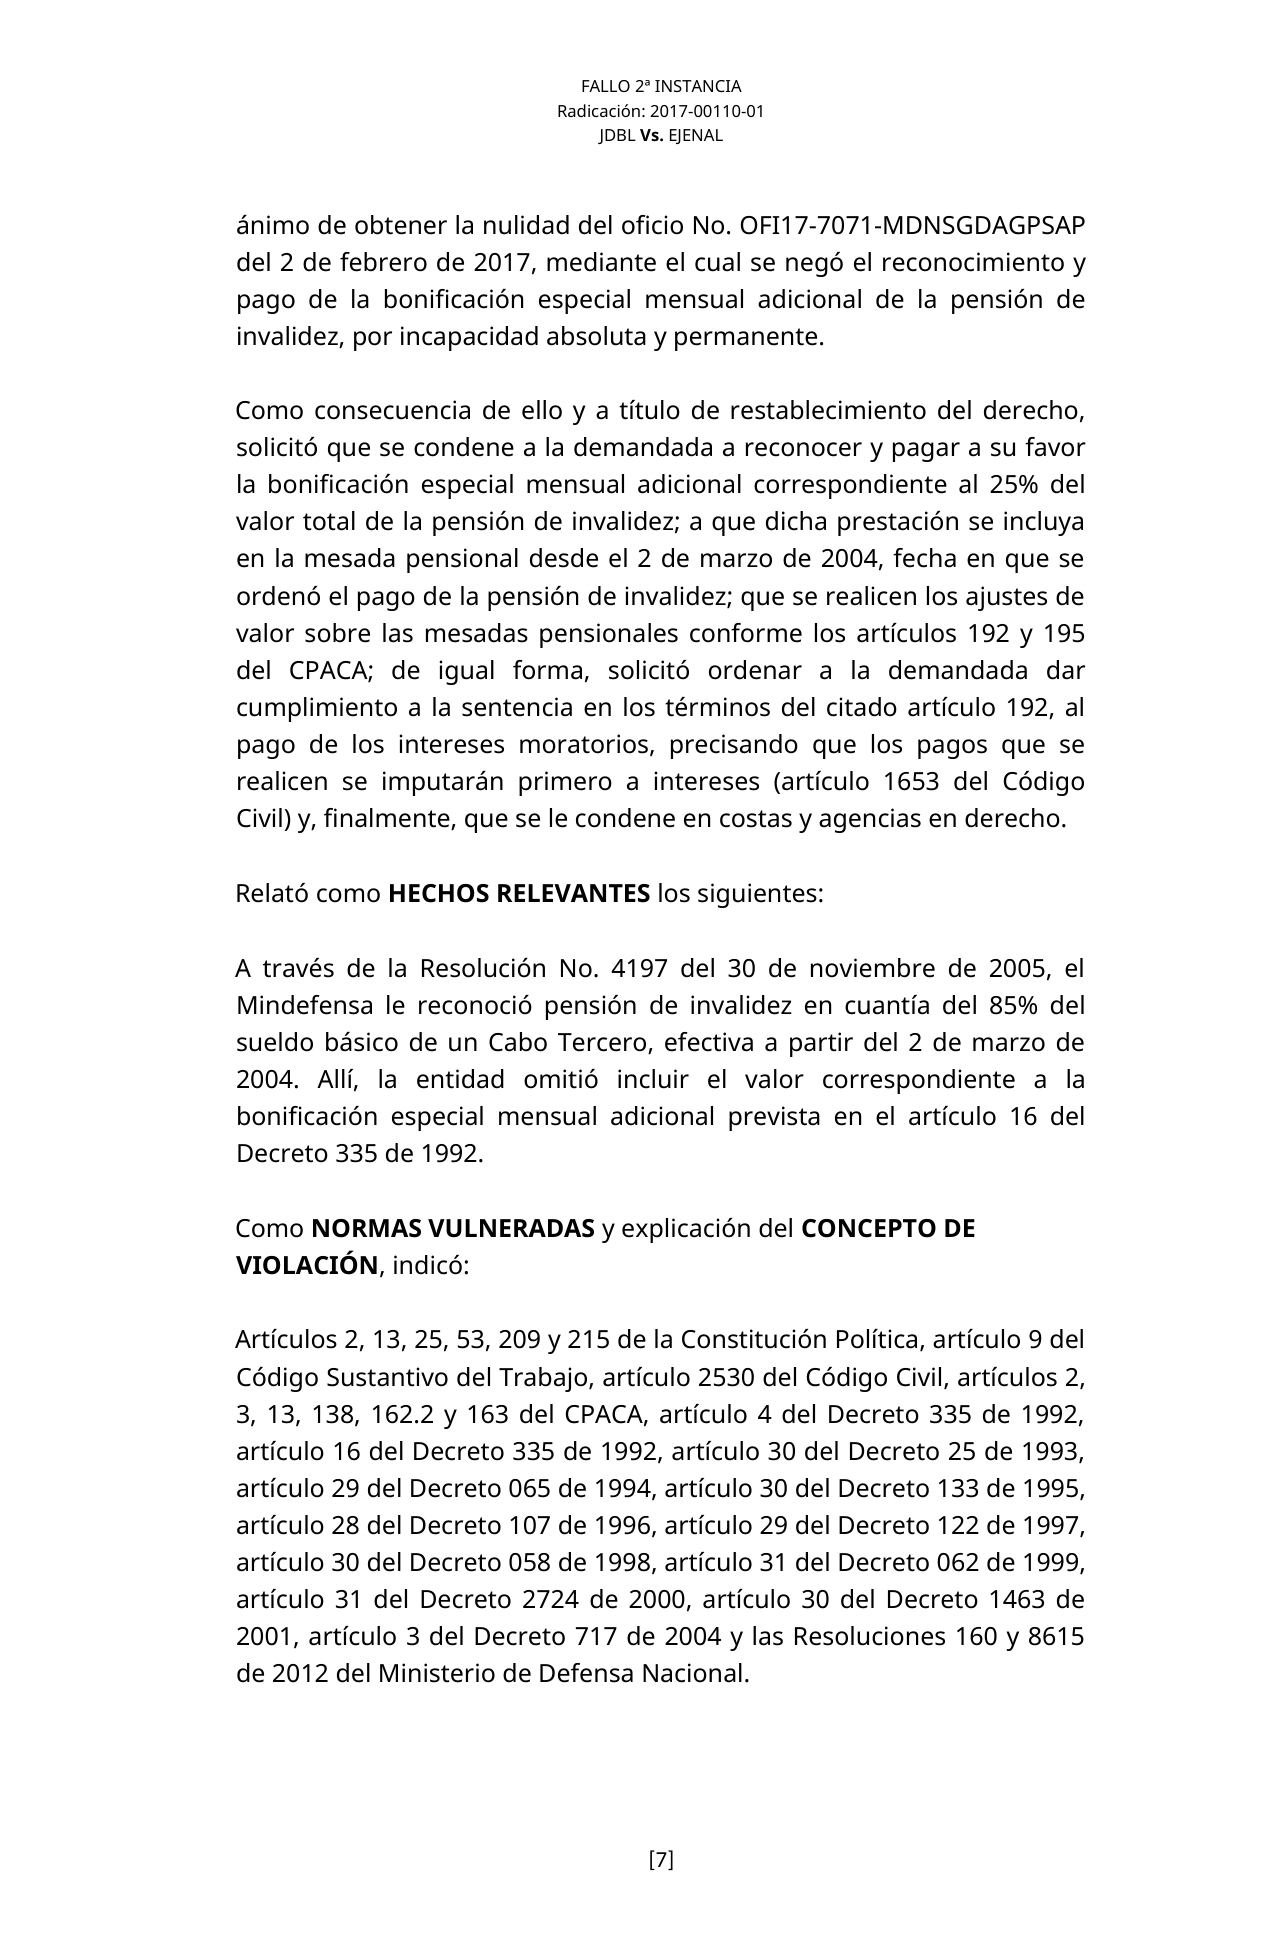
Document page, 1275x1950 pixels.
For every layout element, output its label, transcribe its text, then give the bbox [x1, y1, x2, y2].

text Relató como HECHOS RELEVANTES los siguientes: [235, 875, 1087, 909]
text Como consecuencia de ello y a título de restablecimiento del derecho, solicitó que se condene a la demandada a reconocer y pagar a su favor la bonificación especial mensual adicional correspondiente al 25% del valor total de la pensión de invalidez; a que dicha prestación se incluya en la mesada pensional desde el 2 de marzo de 2004, fecha en que se ordenó el pago de la pensión de invalidez; que se realicen los ajustes de valor sobre las mesadas pensionales conforme los artículos 192 y 195 del CPACA; de igual forma, solicitó ordenar a la demandada dar cumplimiento a la sentencia en los términos del citado artículo 192, al pago de los intereses moratorios, precisando que los pagos que se realicen se imputarán primero a intereses (artículo 1653 del Código Civil) y, finalmente, que se le condene en costas y agencias en derecho. [235, 393, 1087, 835]
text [235, 207, 1087, 353]
text Como NORMAS VULNERADAS y explicación del CONCEPTO DE VIOLACIÓN, indicó: [235, 1210, 1087, 1282]
text Artículos 2, 13, 25, 53, 209 y 215 de la Constitución Política, artículo 9 del Código Sustantivo del Trabajo, artículo 2530 del Código Civil, artículos 2, 3, 13, 138, 162.2 y 163 del CPACA, artículo 4 del Decreto 335 de 1992, artículo 16 del Decreto 335 de 1992, artículo 30 del Decreto 25 de 1993, artículo 29 del Decreto 065 de 1994, artículo 30 del Decreto 133 de 1995, artículo 28 del Decreto 107 de 1996, artículo 29 del Decreto 122 de 1997, artículo 30 del Decreto 058 de 1998, artículo 31 del Decreto 062 de 1999, artículo 31 del Decreto 2724 de 2000, artículo 30 del Decreto 1463 de 2001, artículo 3 del Decreto 717 de 2004 y las Resoluciones 160 y 8615 de 2012 del Ministerio de Defensa Nacional. [235, 1322, 1087, 1690]
text A través de la Resolución No. 4197 del 30 de noviembre de 2005, el Mindefensa le reconoció pensión de invalidez en cuantía del 85% del sueldo básico de un Cabo Tercero, efectiva a partir del 2 de marzo de 2004. Allí, la entidad omitió incluir el valor correspondiente a la bonificación especial mensual adicional prevista en el artículo 16 del Decreto 335 de 1992. [235, 950, 1087, 1170]
